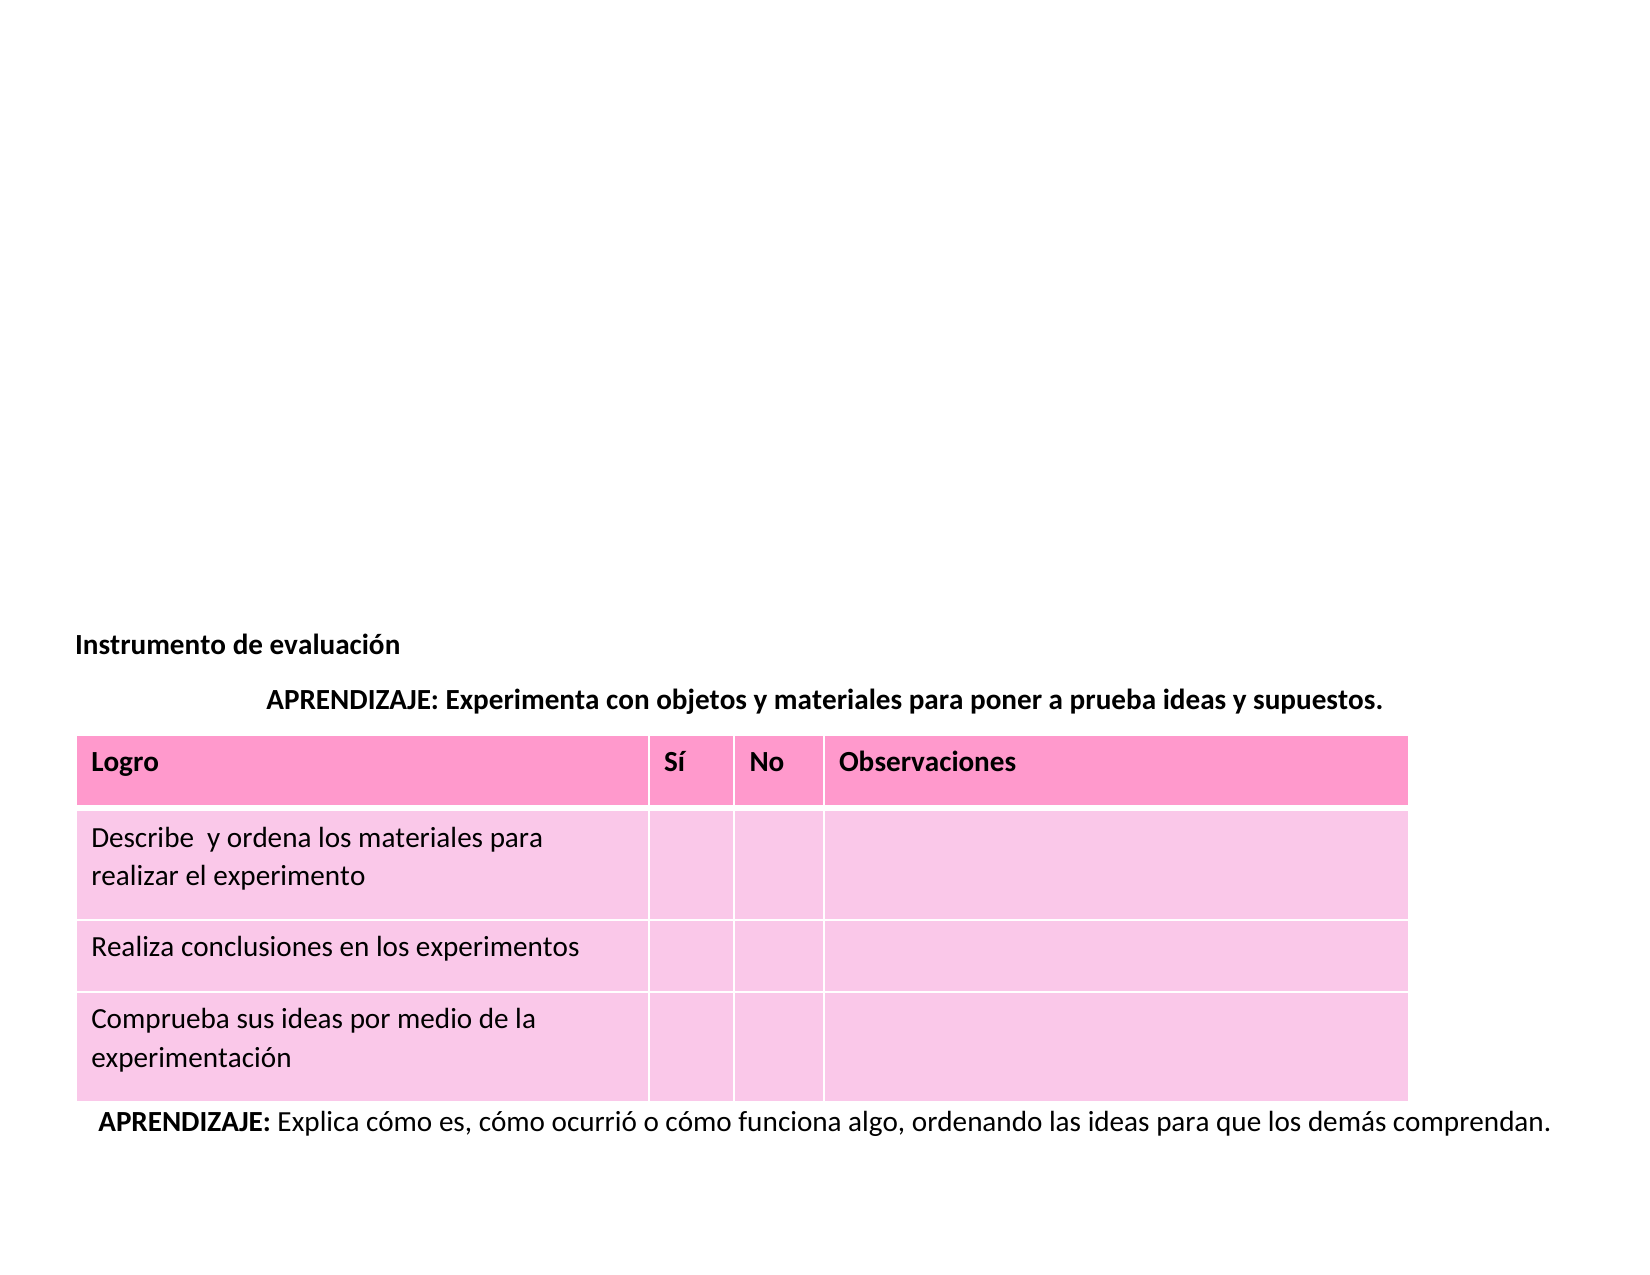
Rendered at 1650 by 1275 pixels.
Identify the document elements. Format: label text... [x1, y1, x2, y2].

text Instrumento de evaluación [75, 626, 1575, 662]
table_cell [825, 993, 1408, 1101]
table_cell [825, 921, 1408, 991]
table_cell Describe y ordena los materiales para realizar el experimento [77, 811, 648, 919]
table_header Logro [77, 736, 648, 805]
text APRENDIZAJE: Explica cómo es, cómo ocurrió o cómo funciona algo, ordenando las ideas para que los demás comprendan. [75, 1103, 1575, 1138]
table_header Sí [650, 736, 733, 805]
table_cell [825, 811, 1408, 919]
table_cell [735, 921, 823, 991]
table_cell Realiza conclusiones en los experimentos [77, 921, 648, 991]
table_cell [650, 811, 733, 919]
table_header Observaciones [825, 736, 1408, 805]
table_cell Comprueba sus ideas por medio de la experimentación [77, 993, 648, 1101]
table_header No [735, 736, 823, 805]
table_cell [735, 811, 823, 919]
table_cell [650, 921, 733, 991]
text APRENDIZAJE: Experimenta con objetos y materiales para poner a prueba ideas y supuestos. [75, 681, 1575, 717]
table_cell [735, 993, 823, 1101]
table_cell [650, 993, 733, 1101]
